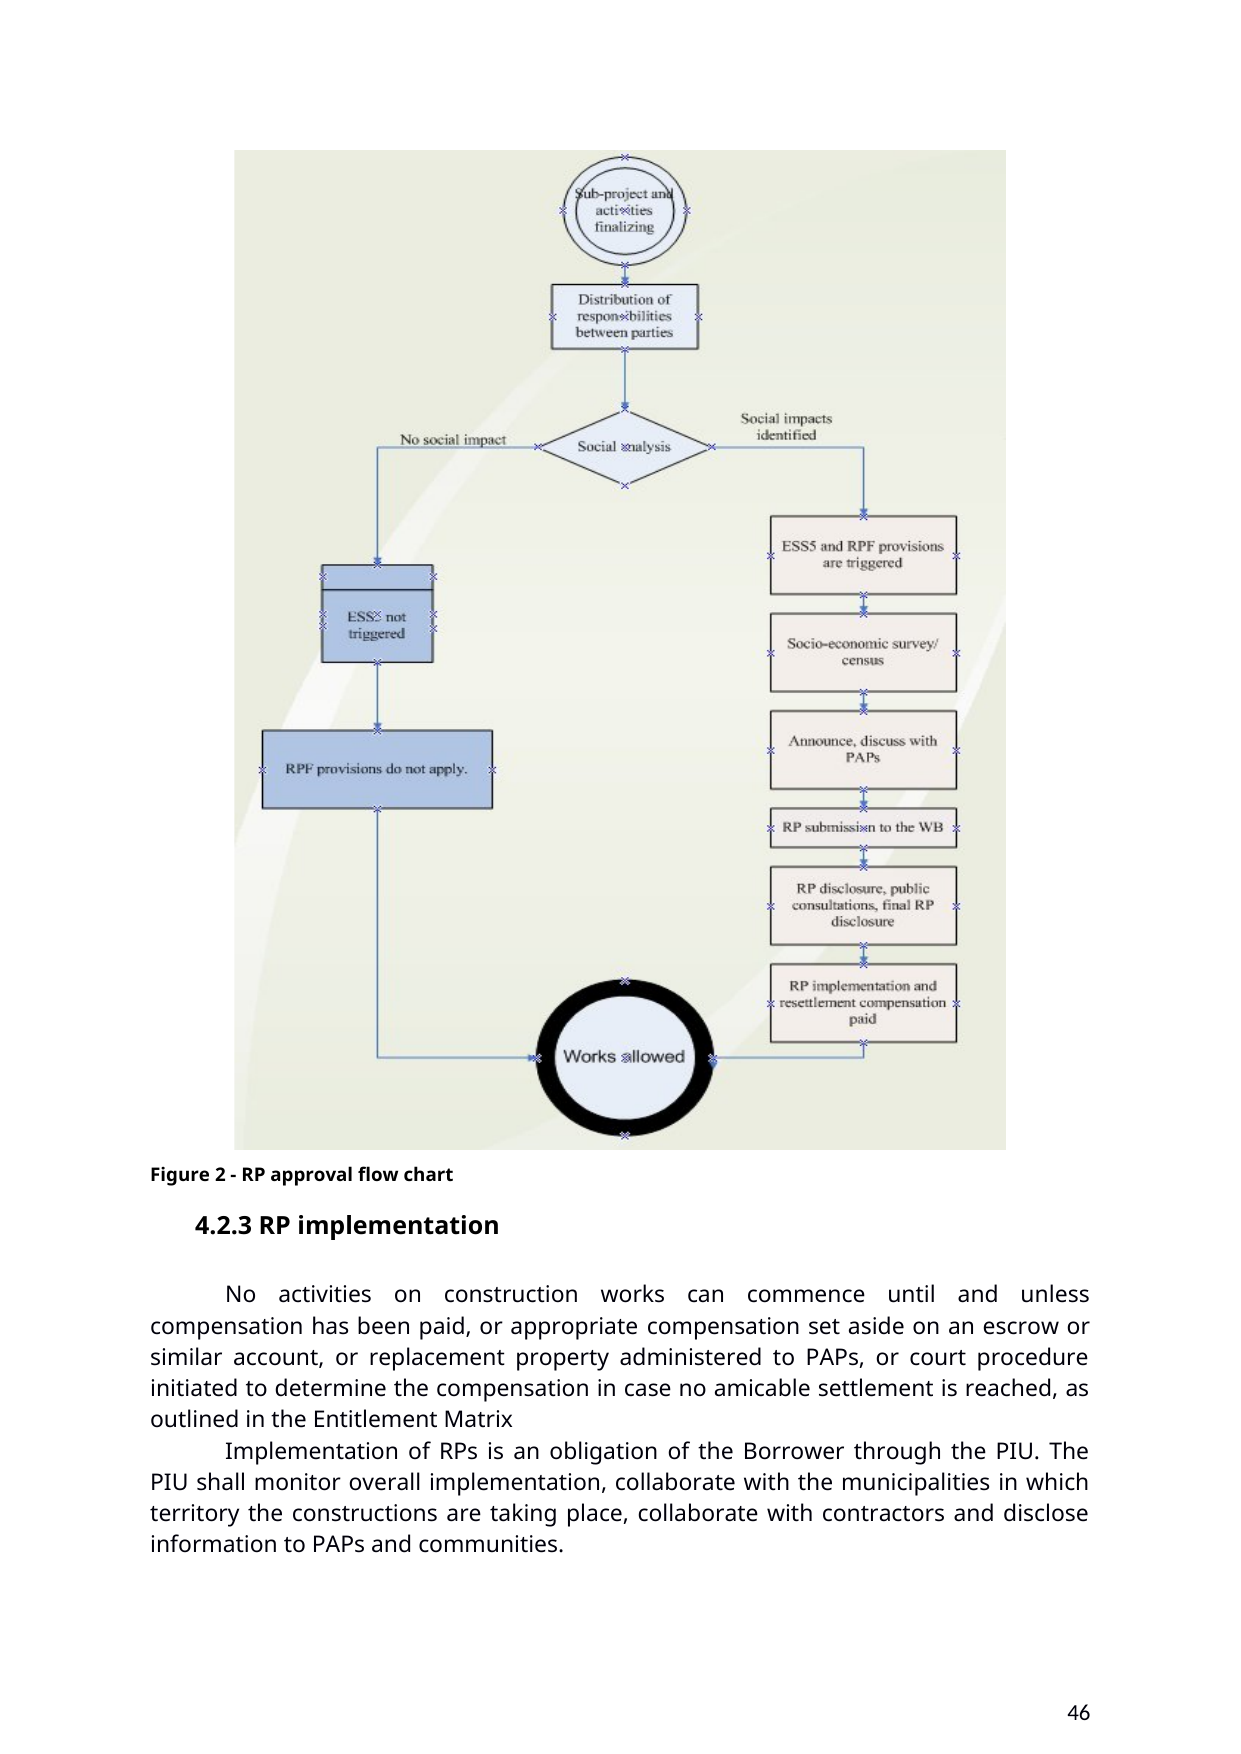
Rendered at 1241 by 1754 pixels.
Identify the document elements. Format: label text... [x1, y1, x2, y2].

picture [234, 150, 1006, 1150]
text Figure 2 - RP approval flow chart [150, 1162, 1090, 1187]
text No activities on construction works can commence until and unless compensation has been paid, or appropriate compensation set aside on an escrow or similar account, or replacement property administered to PAPs, or court procedure initiated to determine the compensation in case no amicable settlement is reached, as outlined in the Entitlement Matrix [150, 1278, 1090, 1435]
text Implementation of RPs is an obligation of the Borrower through the PIU. The PIU shall monitor overall implementation, collaborate with the municipalities in which territory the constructions are taking place, collaborate with contractors and disclose information to PAPs and communities. [150, 1435, 1090, 1560]
subtitle 4.2.3 RP implementation [195, 1208, 1090, 1242]
